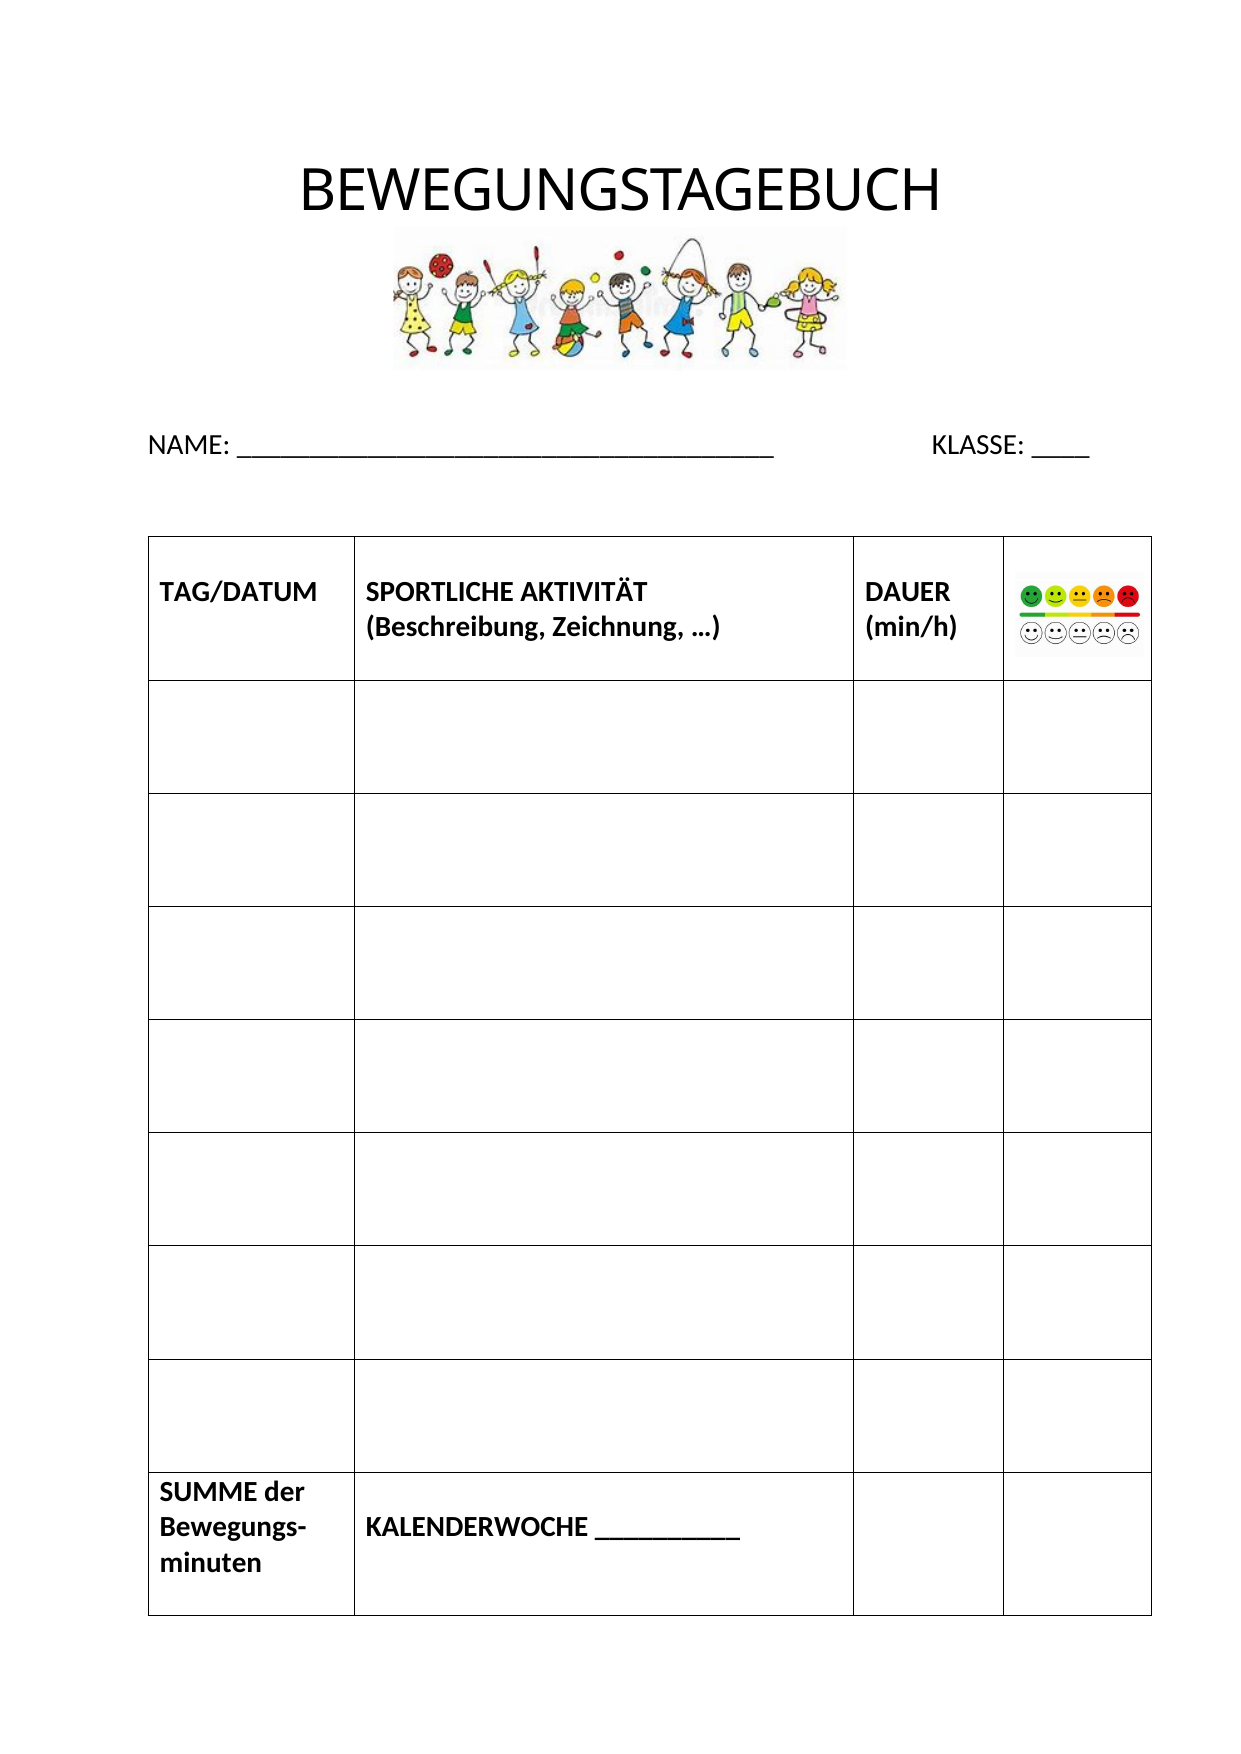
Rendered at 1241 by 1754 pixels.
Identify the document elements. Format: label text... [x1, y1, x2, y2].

table_header [1004, 537, 1151, 680]
table_cell [854, 794, 1003, 906]
table_cell [149, 1360, 354, 1472]
table_cell [355, 907, 853, 1019]
table_cell [355, 794, 853, 906]
table_cell [355, 1360, 853, 1472]
table_cell [355, 1020, 853, 1132]
table_header DAUER (min/h) [854, 537, 1003, 680]
table_cell [1004, 794, 1151, 906]
table_cell [854, 1133, 1003, 1245]
table_cell [854, 1020, 1003, 1132]
table_cell [854, 1246, 1003, 1358]
table_cell [149, 1246, 354, 1358]
table_cell [1004, 1020, 1151, 1132]
table_cell [149, 681, 354, 793]
table_cell [1004, 1133, 1151, 1245]
table_cell [355, 1133, 853, 1245]
table_cell [355, 681, 853, 793]
table_cell [854, 1360, 1003, 1472]
table_cell [1004, 1360, 1151, 1472]
picture [1015, 572, 1144, 657]
table_cell [1004, 1246, 1151, 1358]
table_header SPORTLICHE AKTIVITÄT (Beschreibung, Zeichnung, …) [355, 537, 853, 680]
table_cell SUMME der Bewegungs-minuten [149, 1473, 354, 1615]
table_cell [149, 1020, 354, 1132]
table_cell [149, 907, 354, 1019]
table_cell [149, 794, 354, 906]
table_cell [1004, 681, 1151, 793]
text NAME: _____________________________________ KLASSE: ____ [148, 426, 1093, 462]
table_header TAG/DATUM [149, 537, 354, 680]
table_cell [854, 907, 1003, 1019]
table_cell [1004, 1473, 1151, 1615]
table_cell [854, 681, 1003, 793]
table_cell [355, 1246, 853, 1358]
table_cell [1004, 907, 1151, 1019]
picture [393, 227, 847, 371]
table_cell KALENDERWOCHE __________ [355, 1473, 853, 1615]
table_cell [149, 1133, 354, 1245]
table_cell [854, 1473, 1003, 1615]
